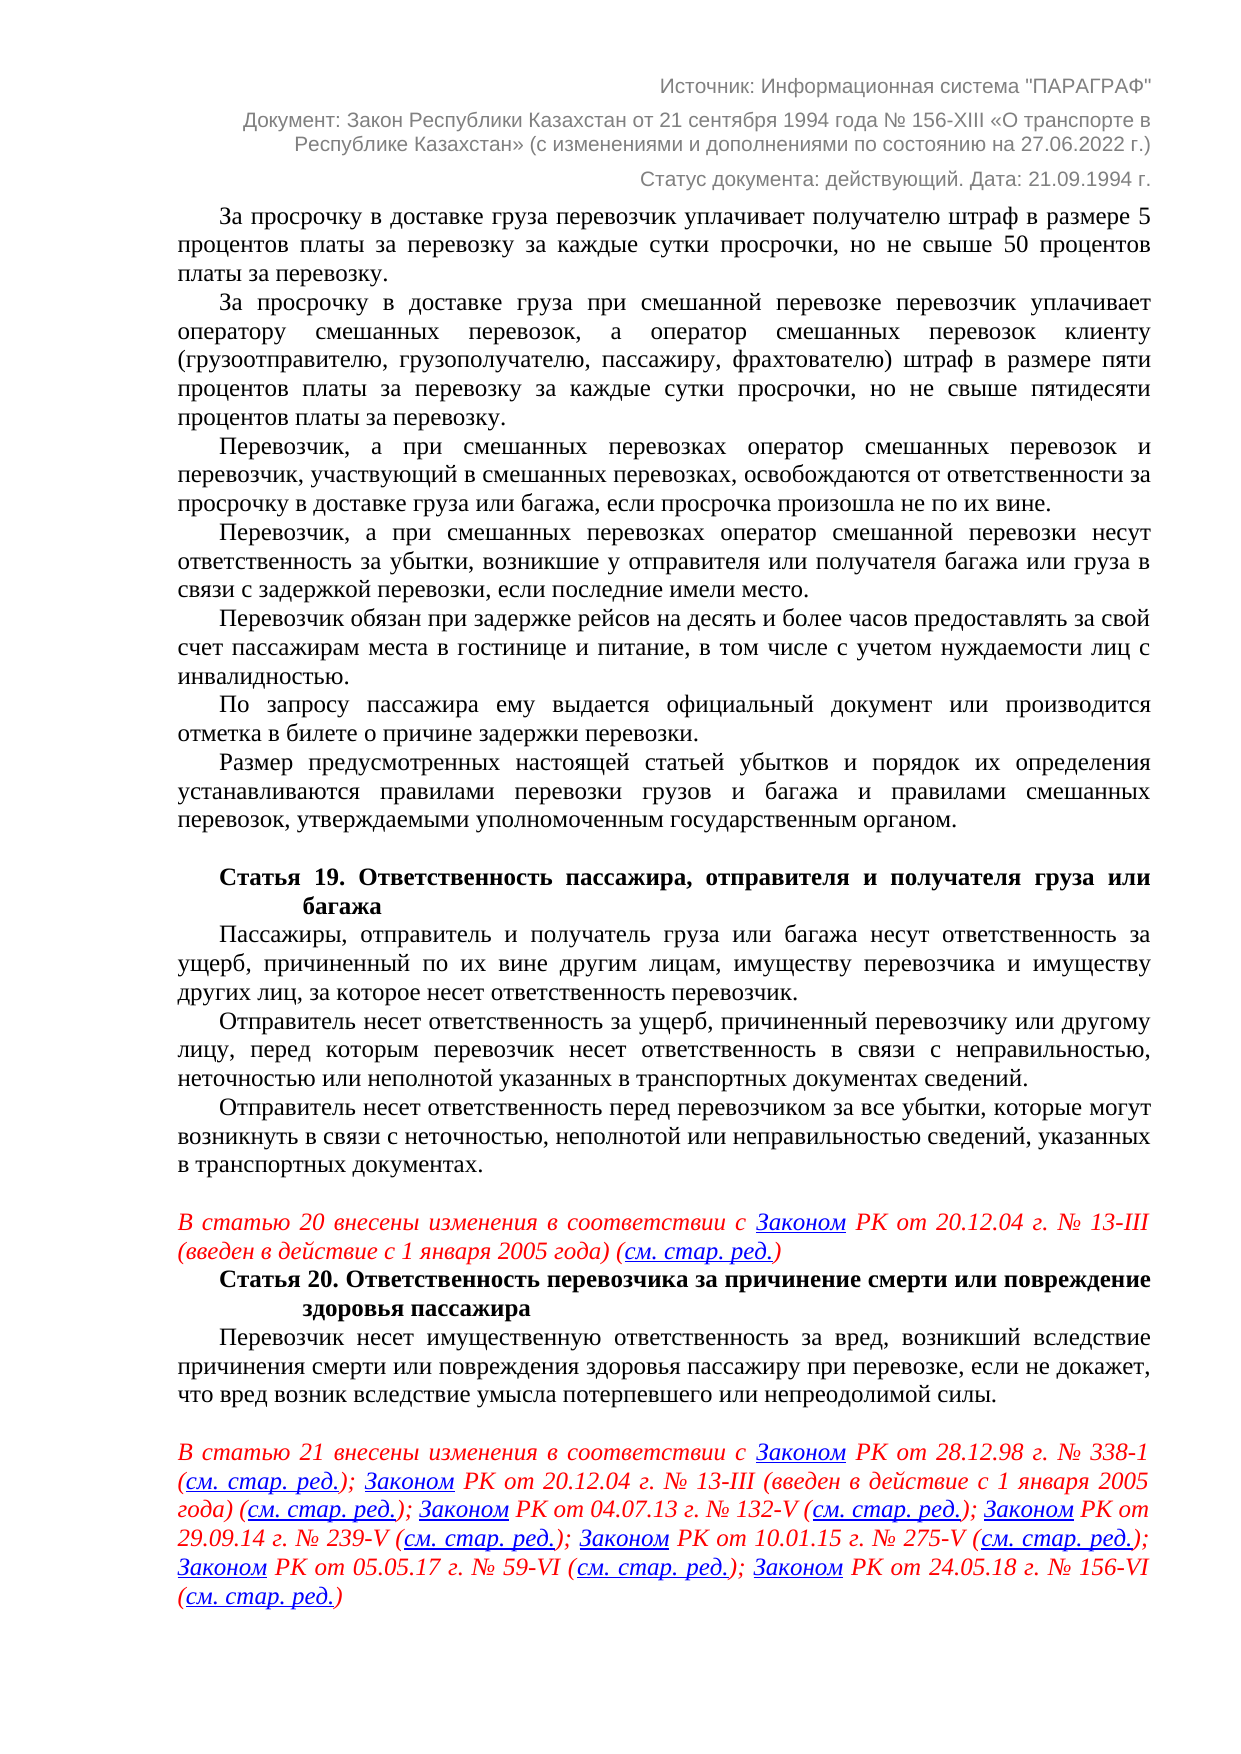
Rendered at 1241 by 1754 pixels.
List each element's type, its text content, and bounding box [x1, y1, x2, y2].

text Отправитель несет ответственность перед перевозчиком за все убытки, которые могут возникнуть в связи с неточностью, неполнотой или неправильностью сведений, указанных в транспортных документах. [177, 1092, 1152, 1178]
text Пассажиры, отправитель и получатель груза или багажа несут ответственность за ущерб, причиненный по их вине другим лицам, имуществу перевозчика и имуществу других лиц, за которое несет ответственность перевозчик. [177, 919, 1152, 1006]
text Перевозчик обязан при задержке рейсов на десять и более часов предоставлять за свой счет пассажирам места в гостинице и питание, в том числе с учетом нуждаемости лиц с инвалидностью. [177, 603, 1152, 689]
text Перевозчик, а при смешанных перевозках оператор смешанных перевозок и перевозчик, участвующий в смешанных перевозках, освобождаются от ответственности за просрочку в доставке груза или багажа, если просрочка произошла не по их вине. [177, 431, 1152, 517]
text Перевозчик, а при смешанных перевозках оператор смешанной перевозки несут ответственность за убытки, возникшие у отправителя или получателя багажа или груза в связи с задержкой перевозки, если последние имели место. [177, 517, 1152, 603]
text В статью 20 внесены изменения в соответствии с Законом РК от 20.12.04 г. № 13-III (введен в действие с 1 января 2005 года) (см. стар. ред.) [177, 1207, 1152, 1264]
text Отправитель несет ответственность за ущерб, причиненный перевозчику или другому лицу, перед которым перевозчик несет ответственность в связи с неправильностью, неточностью или неполнотой указанных в транспортных документах сведений. [177, 1006, 1152, 1092]
text Статья 19. Ответственность пассажира, отправителя и получателя груза или багажа [219, 862, 1152, 919]
text За просрочку в доставке груза при смешанной перевозке перевозчик уплачивает оператору смешанных перевозок, а оператор смешанных перевозок клиенту (грузоотправителю, грузополучателю, пассажиру, фрахтователю) штраф в размере пяти процентов платы за перевозку за каждые сутки просрочки, но не свыше пятидесяти процентов платы за перевозку. [177, 287, 1152, 431]
text Перевозчик несет имущественную ответственность за вред, возникший вследствие причинения смерти или повреждения здоровья пассажиру при перевозке, если не докажет, что вред возник вследствие умысла потерпевшего или непреодолимой силы. [177, 1322, 1152, 1408]
text По запросу пассажира ему выдается официальный документ или производится отметка в билете о причине задержки перевозки. [177, 689, 1152, 747]
text Размер предусмотренных настоящей статьей убытков и порядок их определения устанавливаются правилами перевозки грузов и багажа и правилами смешанных перевозок, утверждаемыми уполномоченным государственным органом. [177, 747, 1152, 833]
text В статью 21 внесены изменения в соответствии с Законом РК от 28.12.98 г. № 338-1 (см. стар. ред.); Законом РК от 20.12.04 г. № 13-III (введен в действие с 1 января 2005 года) (см. стар. ред.); Законом РК от 04.07.13 г. № 132-V (см. стар. ред.); Законом РК от 29.09.14 г. № 239-V (см. стар. ред.); Законом РК от 10.01.15 г. № 275-V (см. стар. ред.); Законом РК от 05.05.17 г. № 59-VI (см. стар. ред.); Законом РК от 24.05.18 г. № 156-VI (см. стар. ред.) [177, 1437, 1152, 1609]
text Статья 20. Ответственность перевозчика за причинение смерти или повреждение здоровья пассажира [219, 1264, 1152, 1322]
text За просрочку в доставке груза перевозчик уплачивает получателю штраф в размере 5 процентов платы за перевозку за каждые сутки просрочки, но не свыше 50 процентов платы за перевозку. [177, 201, 1152, 287]
